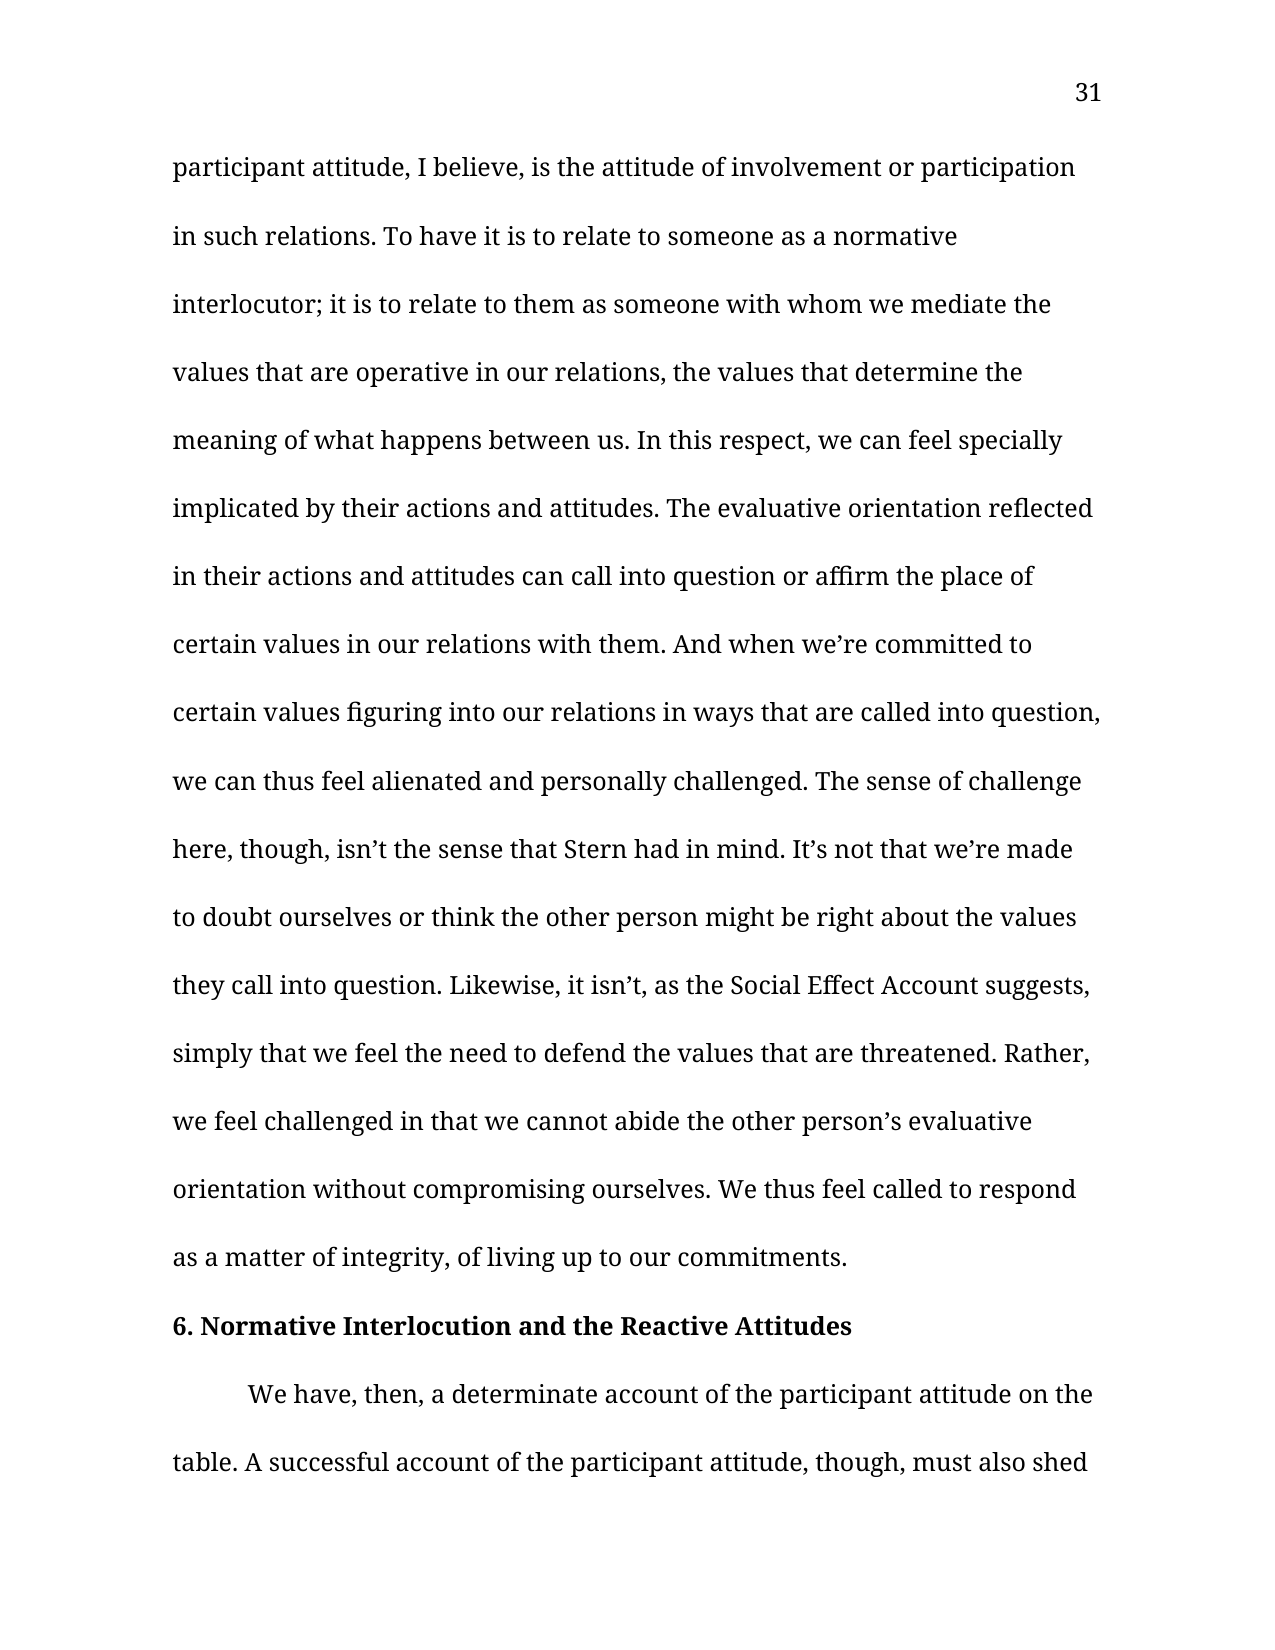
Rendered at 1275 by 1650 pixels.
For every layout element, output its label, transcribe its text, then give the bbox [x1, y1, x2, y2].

text 6. Normative Interlocution and the Reactive Attitudes [172, 1308, 1102, 1342]
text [172, 1376, 1102, 1478]
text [172, 150, 1102, 1274]
